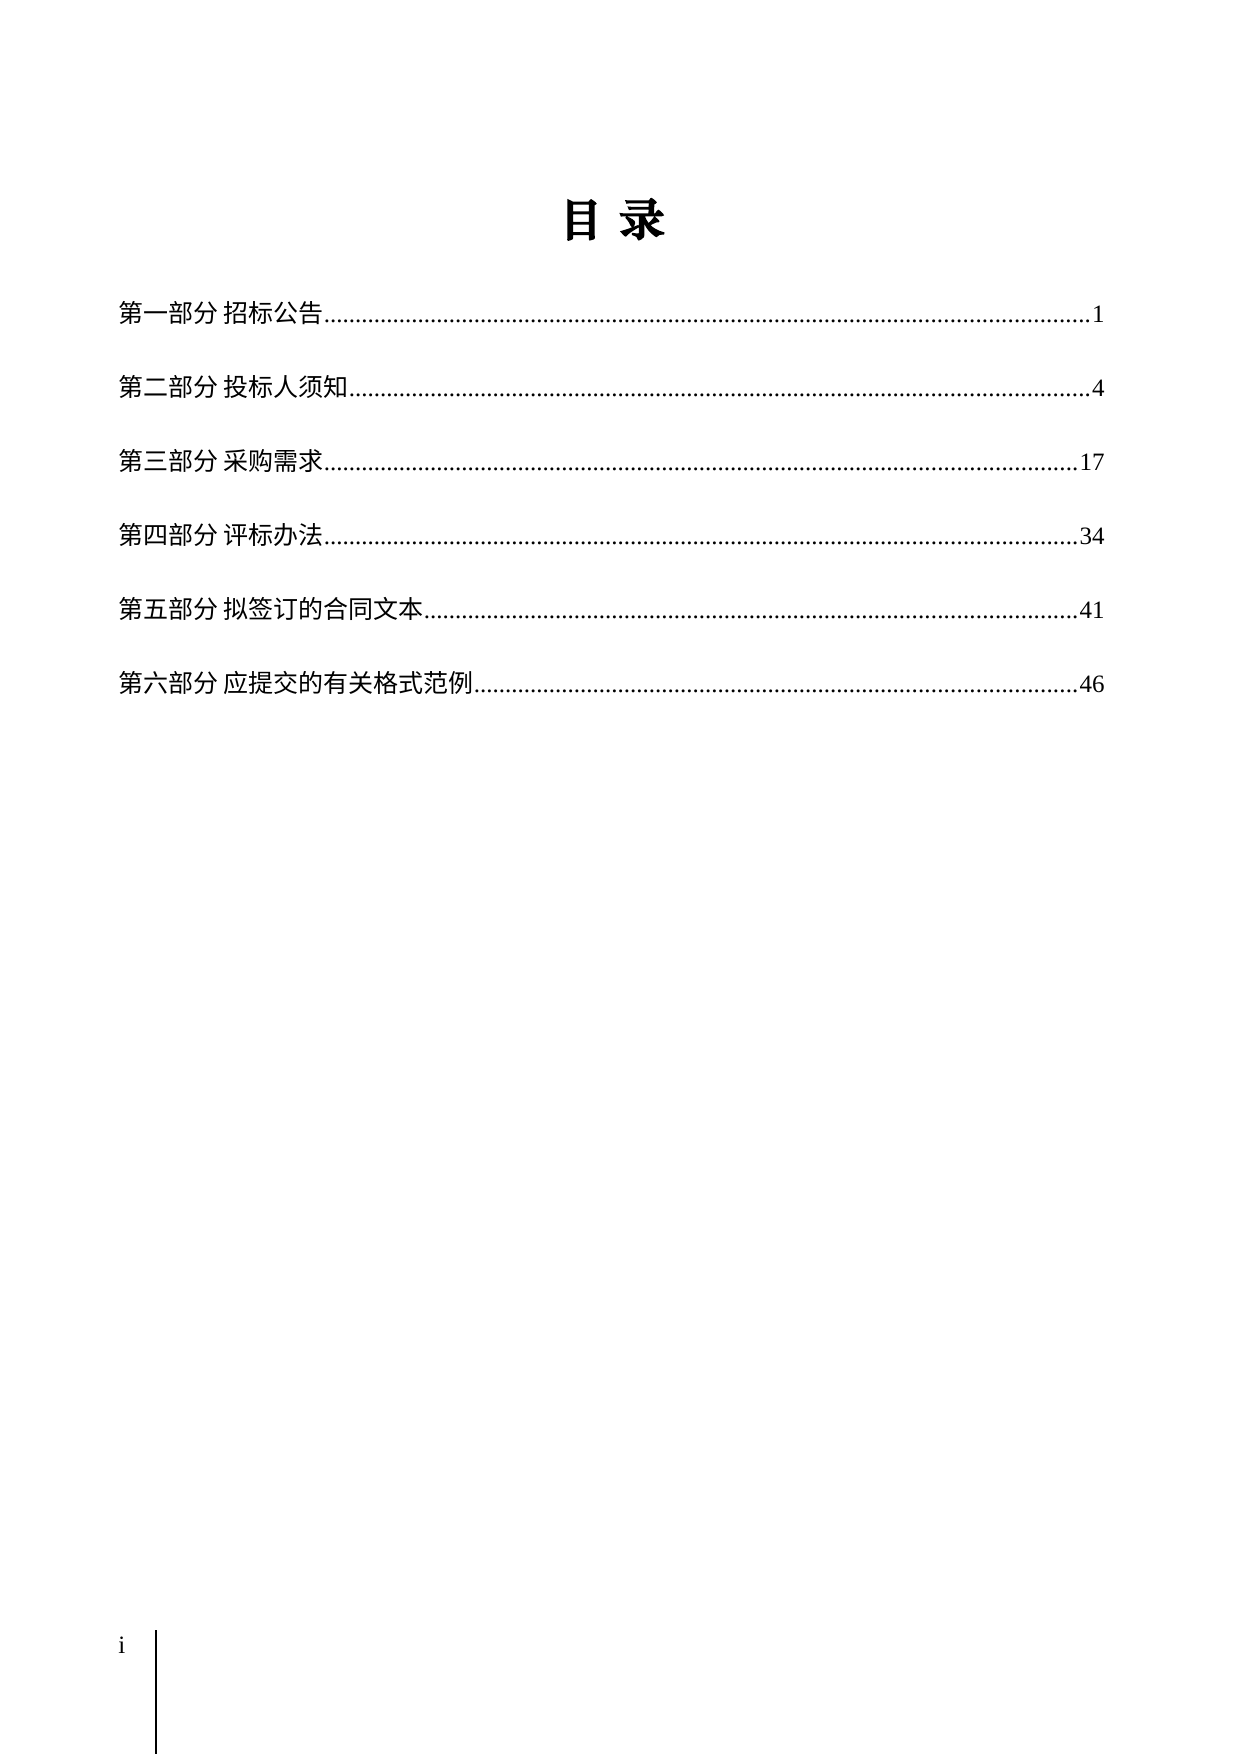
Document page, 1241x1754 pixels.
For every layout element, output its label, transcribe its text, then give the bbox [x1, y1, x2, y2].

text 目 录 [118, 187, 1104, 247]
text 第一部分 招标公告 1 [118, 279, 1104, 344]
text 第五部分 拟签订的合同文本 41 [118, 575, 1104, 640]
text 第四部分 评标办法 34 [118, 501, 1104, 566]
text 第二部分 投标人须知 4 [118, 353, 1104, 418]
text 第六部分 应提交的有关格式范例 46 [118, 649, 1104, 714]
text 第三部分 采购需求 17 [118, 427, 1104, 492]
